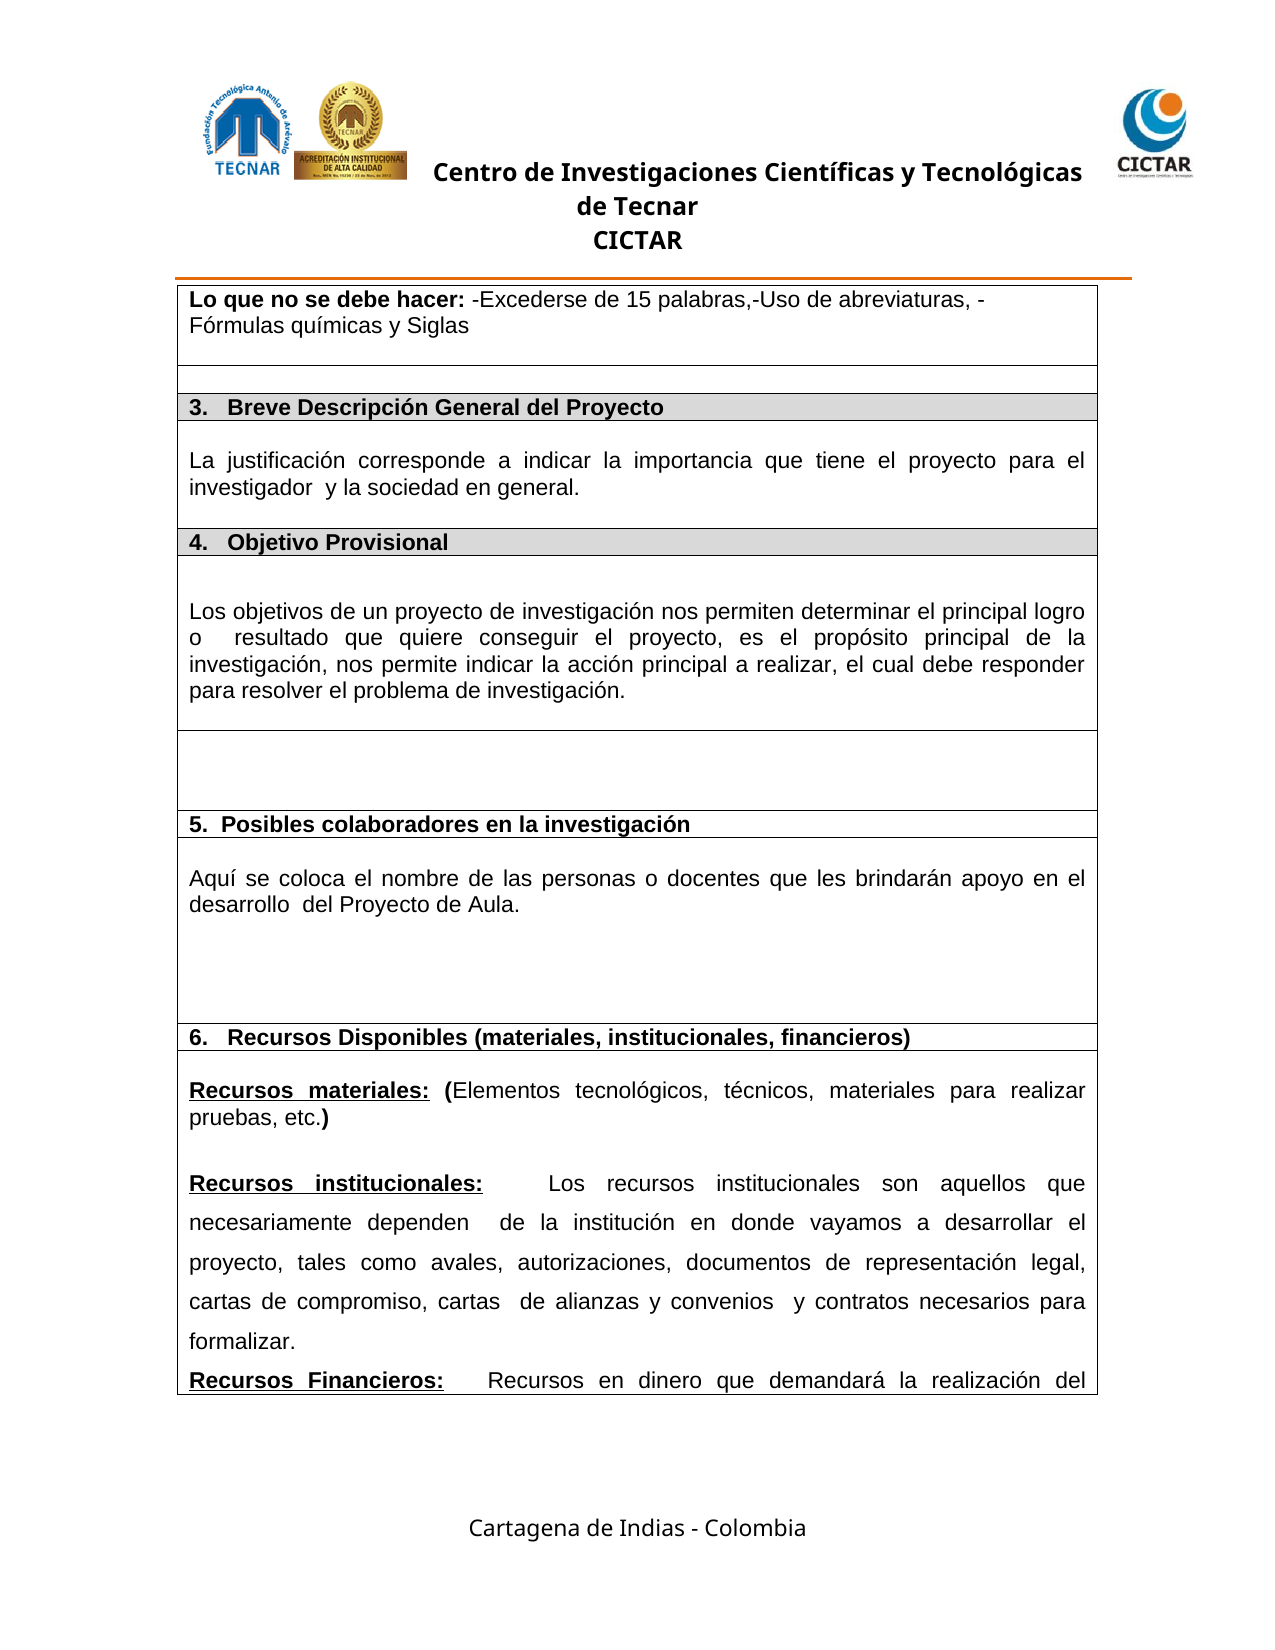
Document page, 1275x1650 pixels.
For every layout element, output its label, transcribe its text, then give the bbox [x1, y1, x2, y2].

picture [202, 73, 407, 182]
table_cell [178, 366, 1097, 393]
table_cell [178, 731, 1097, 810]
table_cell Los objetivos de un proyecto de investigación nos permiten determinar el principal logro o resultado que quiere conseguir el proyecto, es el propósito principal de la investigación, nos permite indicar la acción principal a realizar, el cual debe responder para resolver el problema de investigación. [178, 556, 1097, 730]
table_cell Aquí se coloca el nombre de las personas o docentes que les brindarán apoyo en el desarrollo del Proyecto de Aula. [178, 838, 1097, 1023]
table_cell 3. Breve Descripción General del Proyecto [178, 394, 1097, 420]
table_cell 6. Recursos Disponibles (materiales, institucionales, financieros) [178, 1024, 1097, 1050]
picture [1112, 82, 1197, 182]
table_cell Recursos materiales: (Elementos tecnológicos, técnicos, materiales para realizar pruebas, etc.) [178, 1051, 1097, 1130]
table_cell La justificación corresponde a indicar la importancia que tiene el proyecto para el investigador y la sociedad en general. [178, 421, 1097, 527]
table_cell 4. Objetivo Provisional [178, 529, 1097, 555]
table_cell 5. Posibles colaboradores en la investigación [178, 811, 1097, 837]
